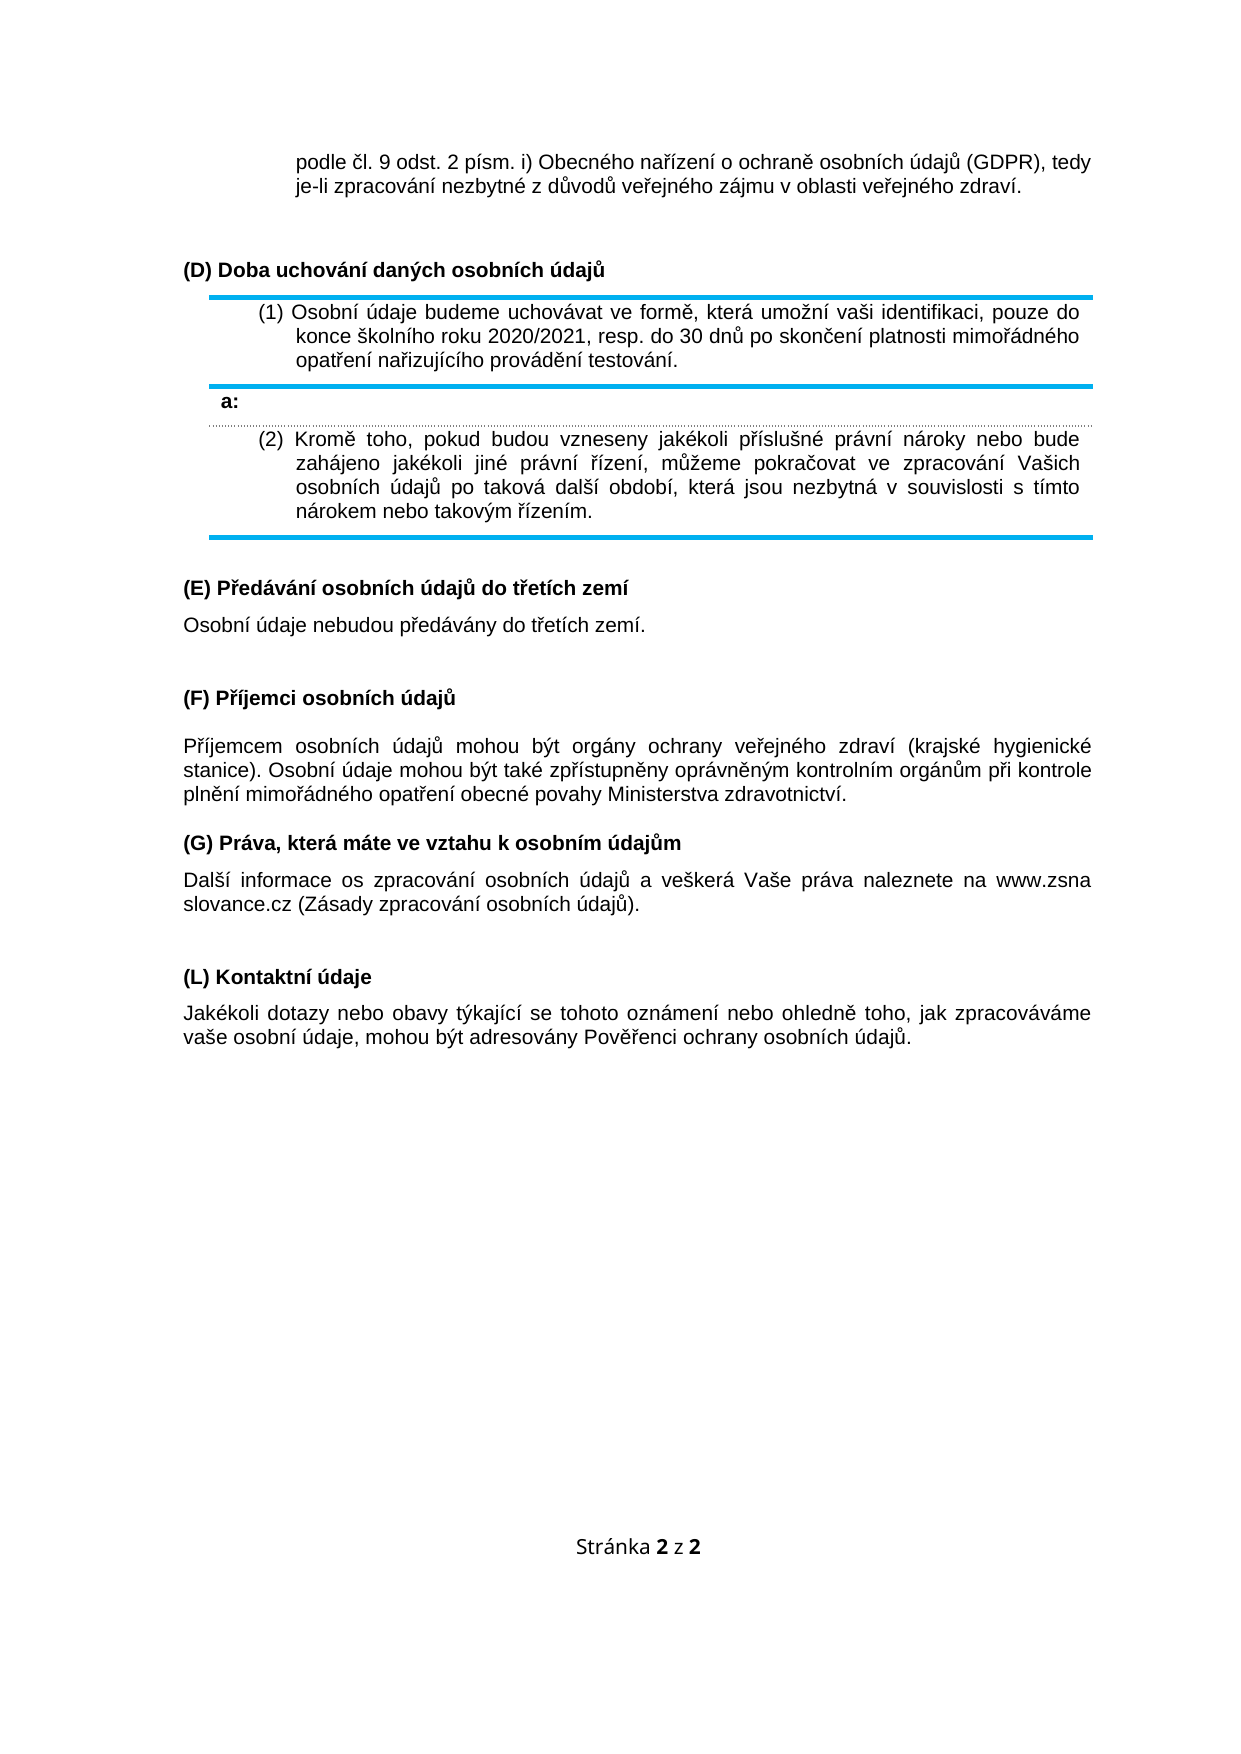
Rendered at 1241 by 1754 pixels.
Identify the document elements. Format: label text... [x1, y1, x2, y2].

text (L) Kontaktní údaje [183, 964, 1093, 988]
table_header (1) Osobní údaje budeme uchovávat ve formě, která umožní vaši identifikaci, pouze do konce školního roku 2020/2021, resp. do 30 dnů po skončení platnosti mimořádného opatření nařizujícího provádění testování. [209, 300, 1093, 384]
text Osobní údaje nebudou předávány do třetích zemí. [183, 612, 1093, 636]
text (G) Práva, která máte ve vztahu k osobním údajům [183, 831, 1093, 855]
text (E) Předávání osobních údajů do třetích zemí [183, 576, 1093, 600]
text (F) Příjemci osobních údajů [183, 685, 1093, 709]
text Jakékoli dotazy nebo obavy týkající se tohoto oznámení nebo ohledně toho, jak zpracováváme vaše osobní údaje, mohou být adresovány Pověřenci ochrany osobních údajů. [183, 1001, 1093, 1049]
text Příjemcem osobních údajů mohou být orgány ochrany veřejného zdraví (krajské hygienické stanice). Osobní údaje mohou být také zpřístupněny oprávněným kontrolním orgánům při kontrole plnění mimořádného opatření obecné povahy Ministerstva zdravotnictví. [183, 734, 1093, 806]
table_cell (2) Kromě toho, pokud budou vzneseny jakékoli příslušné právní nároky nebo bude zahájeno jakékoli jiné právní řízení, můžeme pokračovat ve zpracování Vašich osobních údajů po taková další období, která jsou nezbytná v souvislosti s tímto nárokem nebo takovým řízením. [209, 425, 1093, 535]
text (D) Doba uchování daných osobních údajů [183, 258, 1093, 282]
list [258, 150, 1093, 198]
text Další informace os zpracování osobních údajů a veškerá Vaše práva naleznete na www.zsna slovance.cz (Zásady zpracování osobních údajů). [183, 868, 1093, 916]
table_cell a: [209, 389, 1093, 425]
